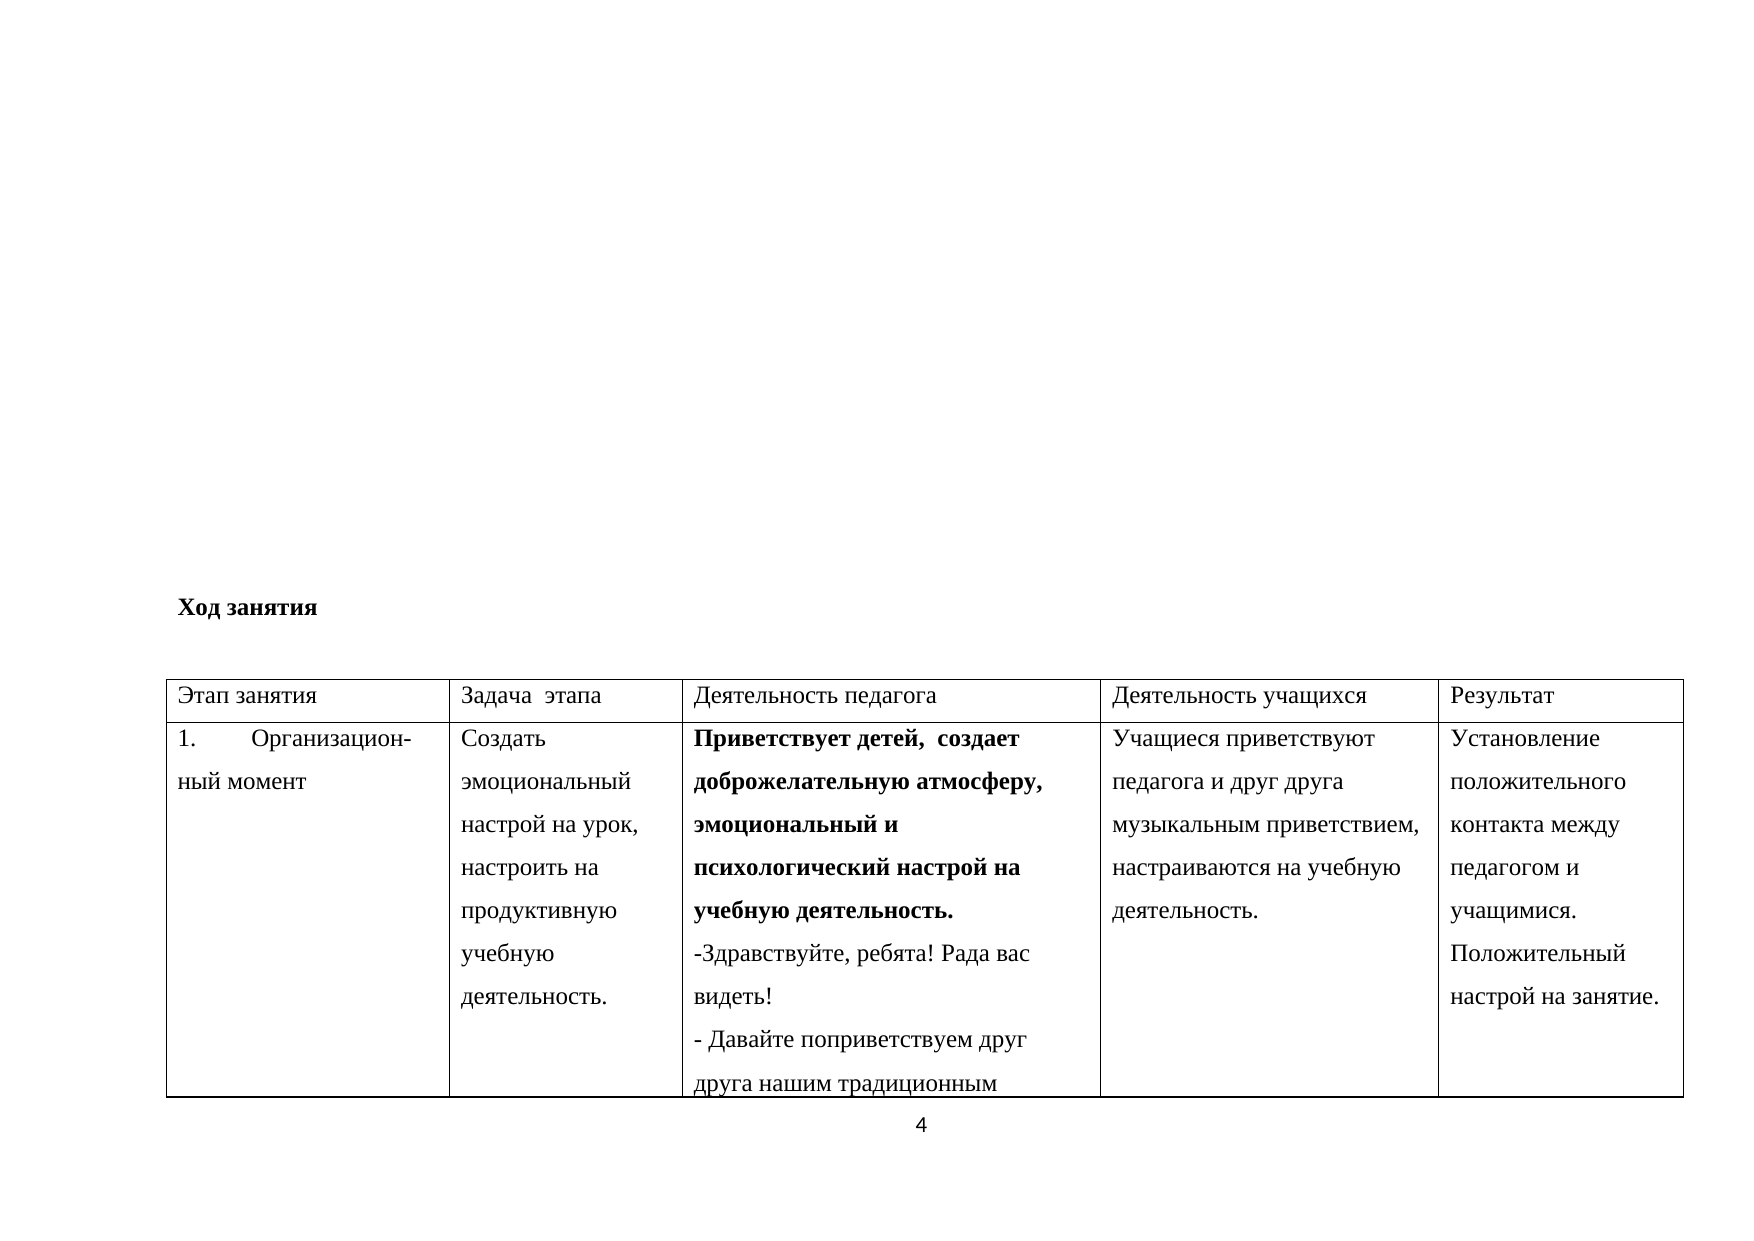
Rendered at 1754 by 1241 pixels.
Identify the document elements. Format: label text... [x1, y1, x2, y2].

table_header Деятельность учащихся [1101, 680, 1438, 722]
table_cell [1101, 723, 1438, 1096]
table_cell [450, 723, 682, 1096]
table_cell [167, 723, 449, 1096]
text Ход занятия [177, 592, 1665, 621]
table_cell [1439, 723, 1683, 1096]
table_header Деятельность педагога [683, 680, 1100, 722]
table_header Этап занятия [167, 680, 449, 722]
table_header Задача этапа [450, 680, 682, 722]
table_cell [683, 723, 1100, 1096]
table_header Результат [1439, 680, 1683, 722]
